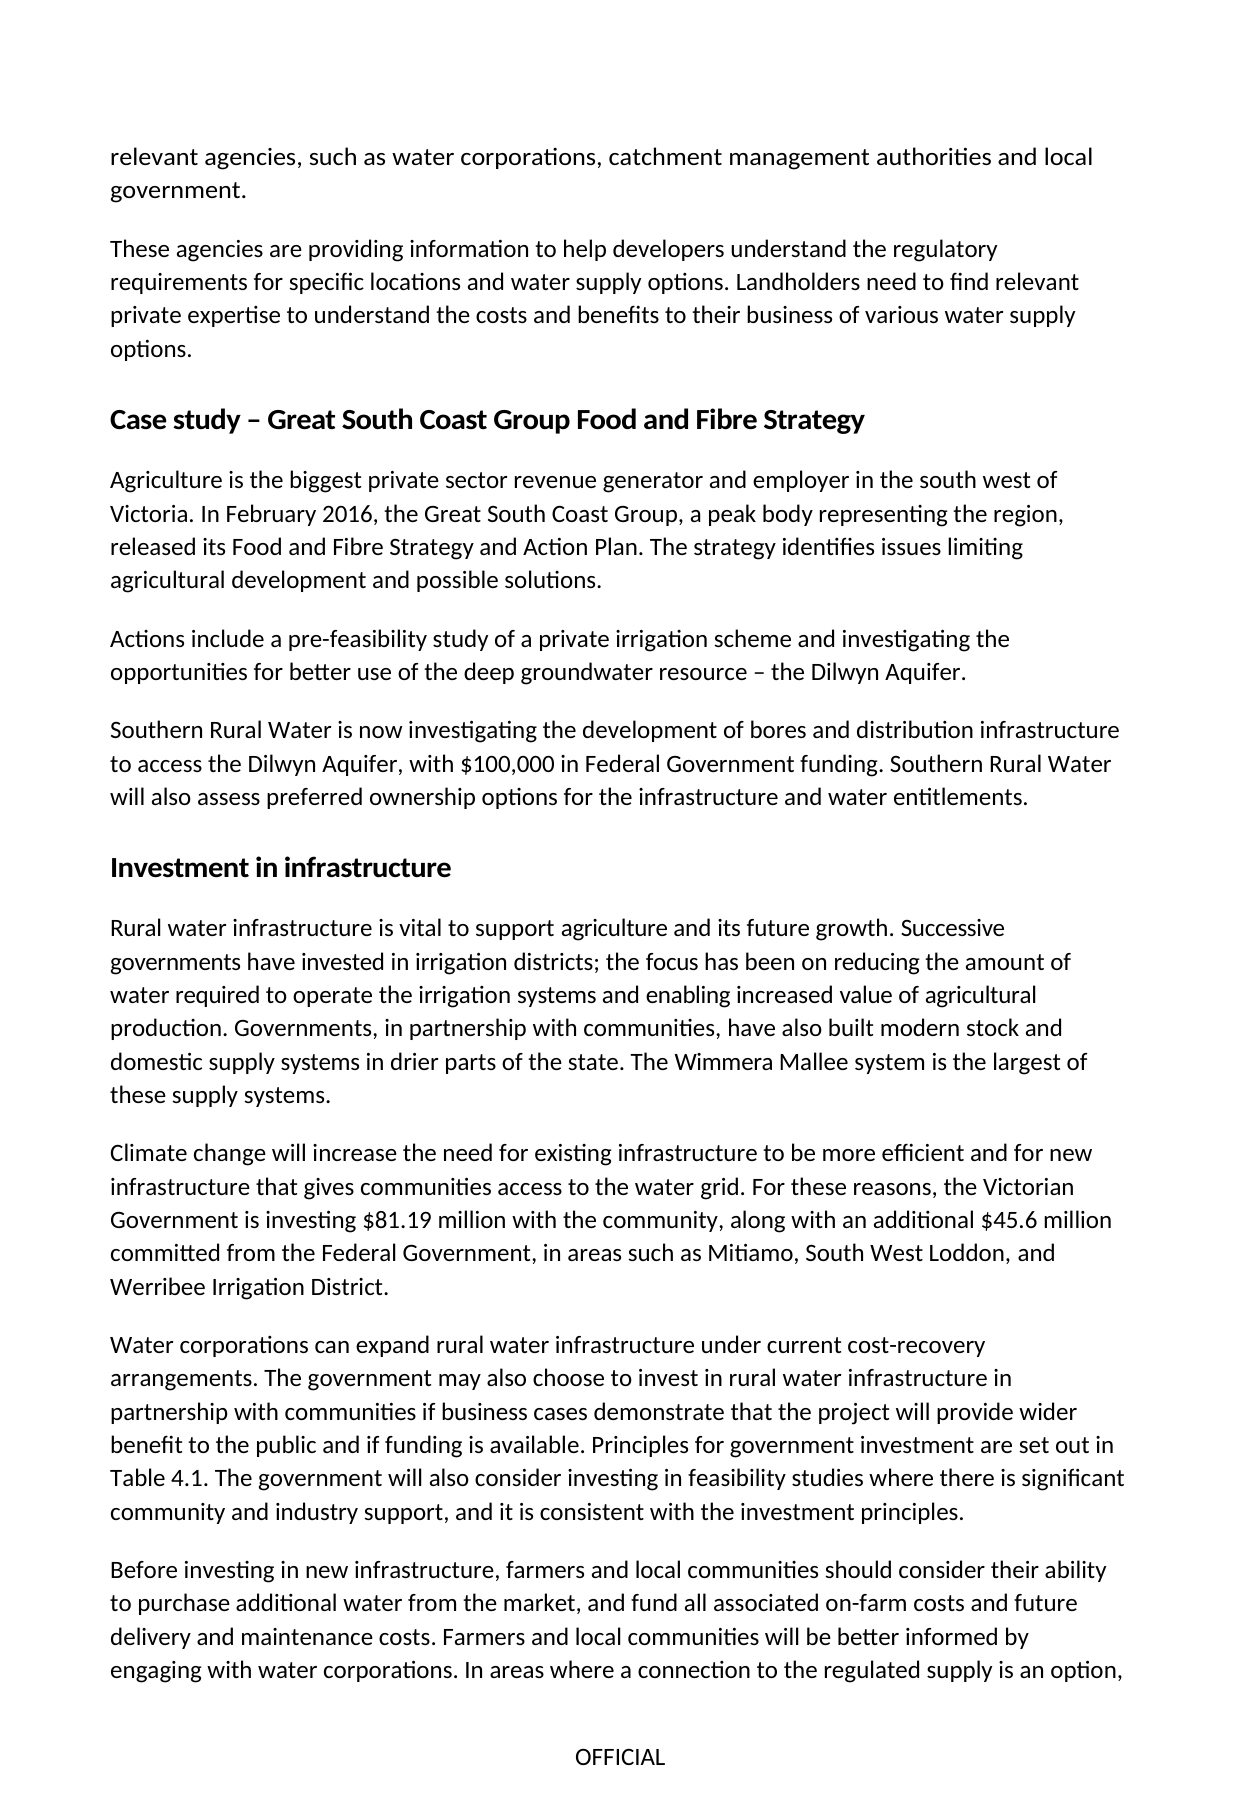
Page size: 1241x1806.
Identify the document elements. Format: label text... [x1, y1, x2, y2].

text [110, 138, 1127, 205]
subtitle Case study – Great South Coast Group Food and Fibre Strategy [110, 401, 1127, 437]
subtitle Investment in infrastructure [110, 849, 1127, 885]
text Agriculture is the biggest private sector revenue generator and employer in the south west of Victoria. In February 2016, the Great South Coast Group, a peak body representing the region, released its Food and Fibre Strategy and Action Plan. The strategy identifies issues limiting agricultural development and possible solutions. [110, 462, 1127, 595]
text Water corporations can expand rural water infrastructure under current cost-recovery arrangements. The government may also choose to invest in rural water infrastructure in partnership with communities if business cases demonstrate that the project will provide wider benefit to the public and if funding is available. Principles for government investment are set out in Table 4.1. The government will also consider investing in feasibility studies where there is significant community and industry support, and it is consistent with the investment principles. [110, 1326, 1127, 1526]
text Rural water infrastructure is vital to support agriculture and its future growth. Successive governments have invested in irrigation districts; the focus has been on reducing the amount of water required to operate the irrigation systems and enabling increased value of agricultural production. Governments, in partnership with communities, have also built modern stock and domestic supply systems in drier parts of the state. The Wimmera Mallee system is the largest of these supply systems. [110, 910, 1127, 1110]
text These agencies are providing information to help developers understand the regulatory requirements for specific locations and water supply options. Landholders need to find relevant private expertise to understand the costs and benefits to their business of various water supply options. [110, 230, 1127, 363]
text Climate change will increase the need for existing infrastructure to be more efficient and for new infrastructure that gives communities access to the water grid. For these reasons, the Victorian Government is investing $81.19 million with the community, along with an additional $45.6 million committed from the Federal Government, in areas such as Mitiamo, South West Loddon, and Werribee Irrigation District. [110, 1135, 1127, 1301]
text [110, 1551, 1127, 1685]
text Actions include a pre-feasibility study of a private irrigation scheme and investigating the opportunities for better use of the deep groundwater resource – the Dilwyn Aquifer. [110, 620, 1127, 687]
text Southern Rural Water is now investigating the development of bores and distribution infrastructure to access the Dilwyn Aquifer, with $100,000 in Federal Government funding. Southern Rural Water will also assess preferred ownership options for the infrastructure and water entitlements. [110, 712, 1127, 812]
